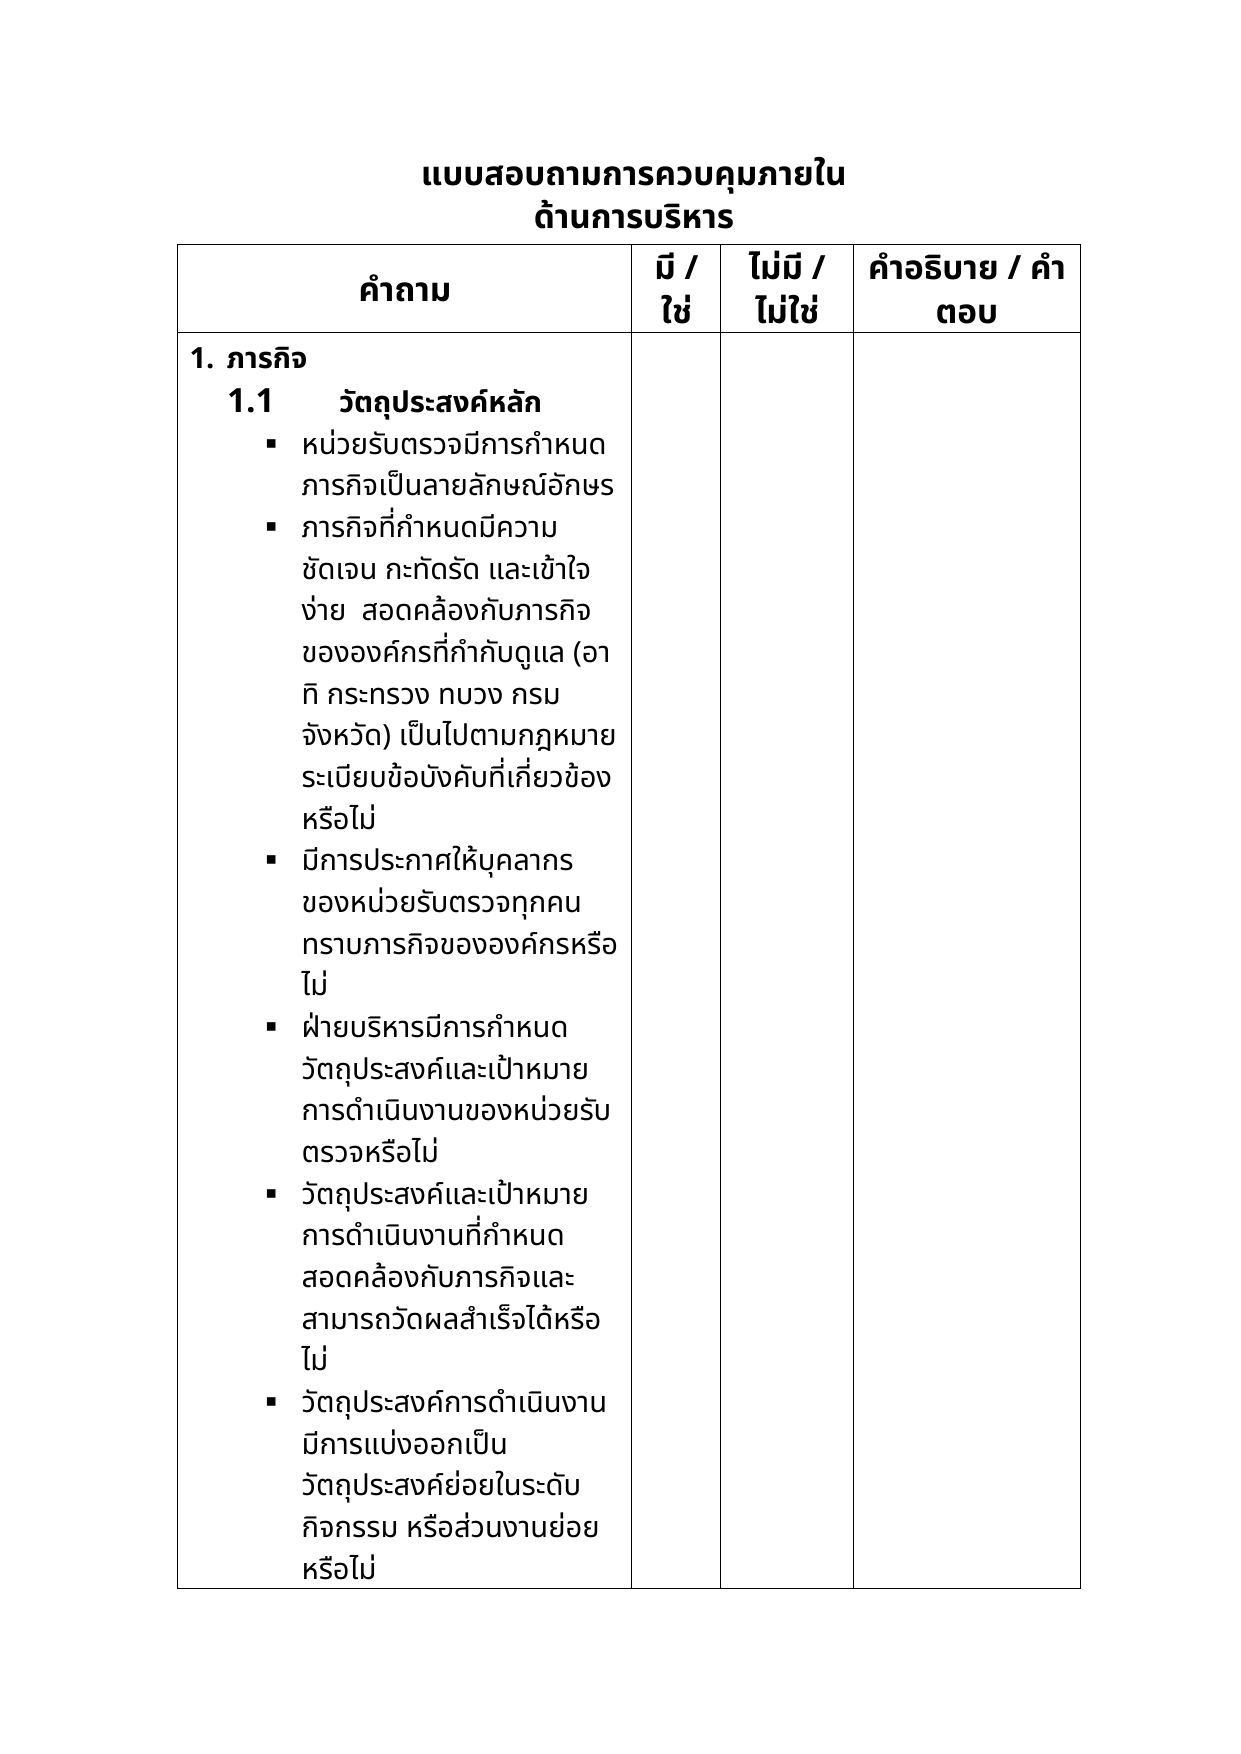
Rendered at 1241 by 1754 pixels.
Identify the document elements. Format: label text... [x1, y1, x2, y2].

text ด้านการบริหาร [177, 194, 1090, 237]
table_header มี / ใช่ [632, 245, 720, 332]
table_header คำอธิบาย / คำตอบ [854, 245, 1080, 332]
table_cell [854, 333, 1080, 1587]
table_header ไม่มี / ไม่ใช่ [721, 245, 853, 332]
table_cell [632, 333, 720, 1587]
table_header คำถาม [178, 245, 631, 332]
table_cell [178, 333, 631, 1587]
table_cell [721, 333, 853, 1587]
text แบบสอบถามการควบคุมภายใน [177, 150, 1090, 194]
